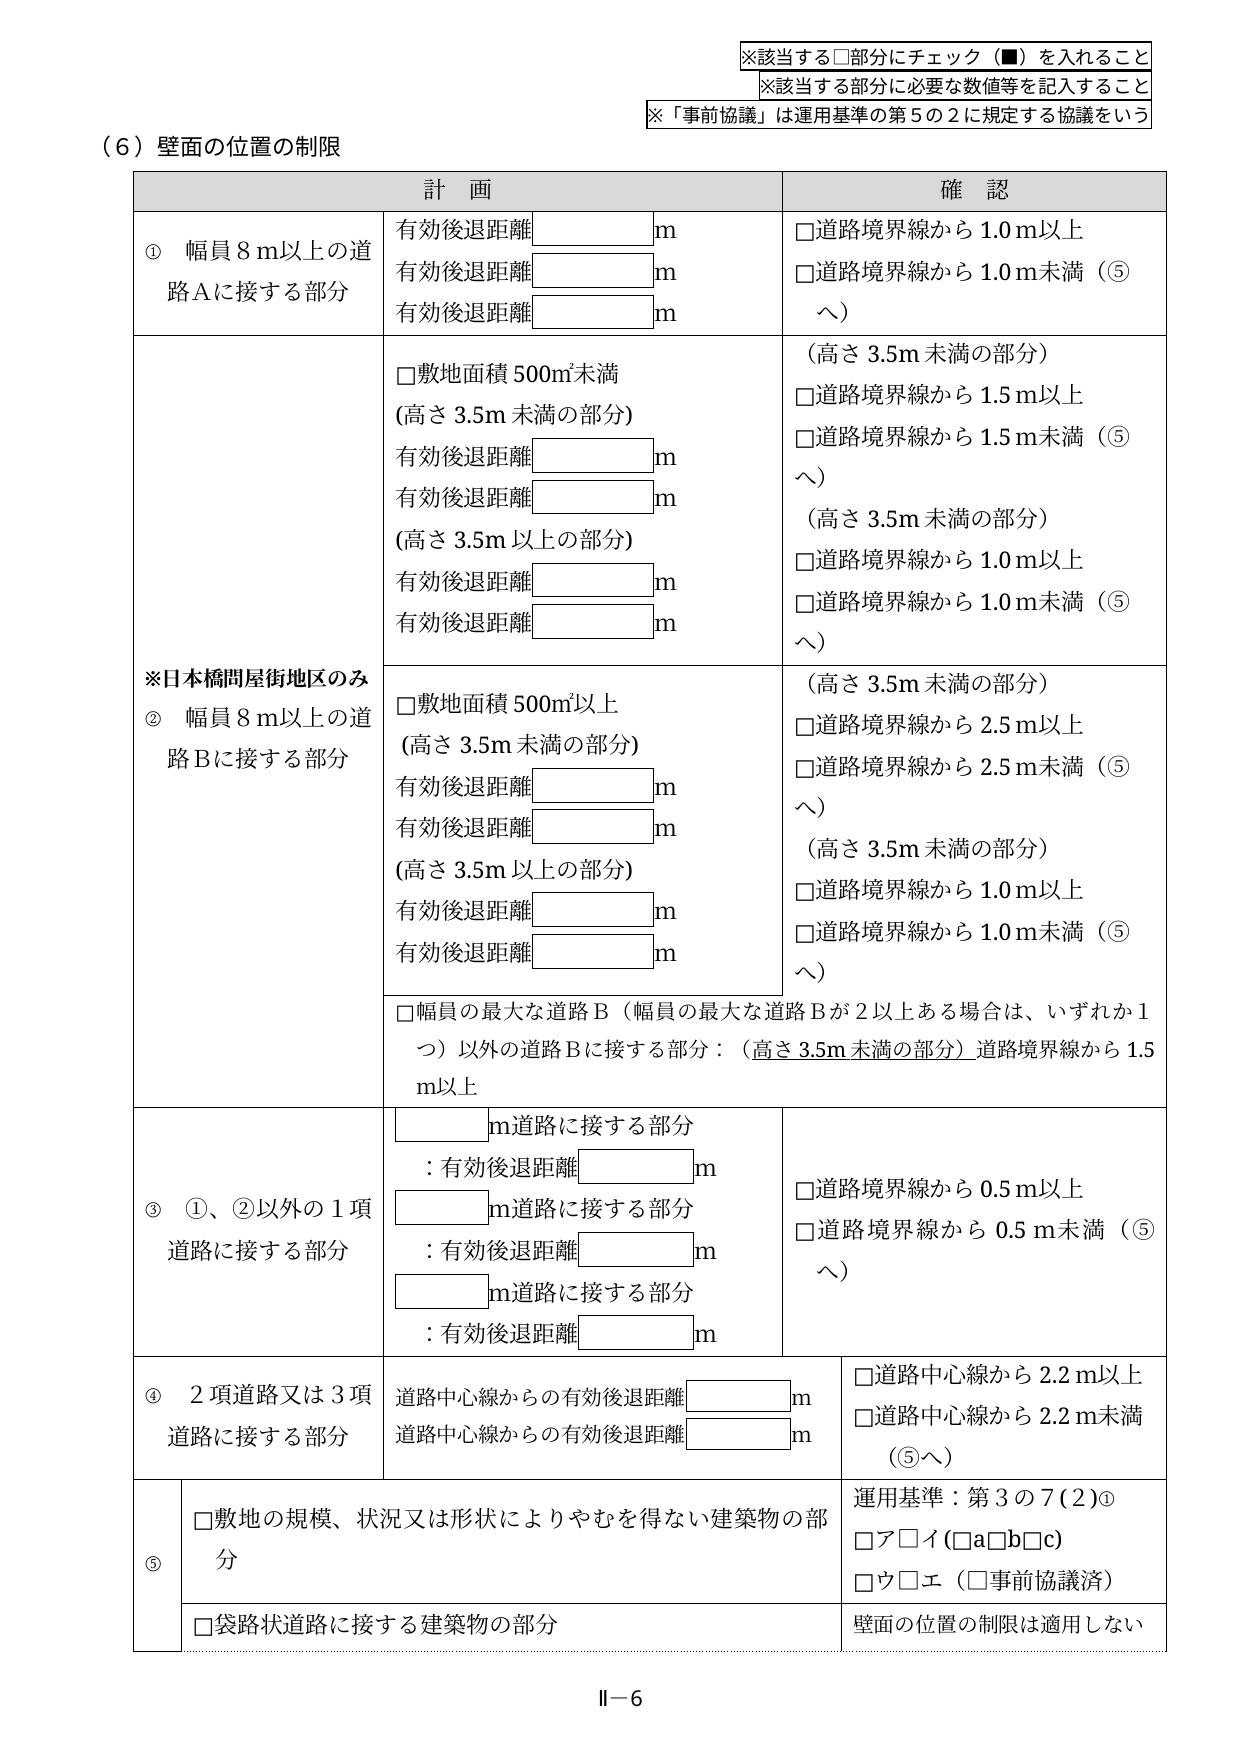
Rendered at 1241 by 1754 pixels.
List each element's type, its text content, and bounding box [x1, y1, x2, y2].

table_cell ① 幅員８ｍ以上の道路Ａに接する部分 [134, 212, 383, 335]
table_cell □道路中心線から2.2ｍ以上 □道路中心線から2.2ｍ未満 （⑤へ） [842, 1357, 1166, 1479]
table_cell □敷地の規模、状況又は形状によりやむを得ない建築物の部分 [182, 1480, 841, 1603]
table_cell □敷地面積500㎡以上 (高さ3.5m未満の部分) 有効後退距離 ｍ 有効後退距離 ｍ (高さ3.5m以上の部分) 有効後退距離 ｍ 有効後退距離 ｍ [384, 666, 782, 994]
table_cell ⑤ [134, 1480, 181, 1651]
table_cell （高さ3.5m未満の部分） □道路境界線から2.5ｍ以上 □道路境界線から2.5ｍ未満（⑤へ） （高さ3.5m未満の部分） □道路境界線から1.0ｍ以上 □道路境界線から1.0ｍ未満（⑤へ） [783, 666, 1166, 994]
table_cell （高さ3.5m未満の部分） □道路境界線から1.5ｍ以上 □道路境界線から1.5ｍ未満（⑤へ） （高さ3.5m未満の部分） □道路境界線から1.0ｍ以上 □道路境界線から1.0ｍ未満（⑤へ） [783, 336, 1166, 665]
table_cell □敷地面積500㎡未満 (高さ3.5m未満の部分) 有効後退距離 ｍ 有効後退距離 ｍ (高さ3.5m以上の部分) 有効後退距離 ｍ 有効後退距離 ｍ [384, 336, 782, 665]
table_cell ③ ①、②以外の１項道路に接する部分 [134, 1108, 383, 1356]
table_cell 有効後退距離 ｍ 有効後退距離 ｍ 有効後退距離 ｍ [384, 212, 782, 335]
table_header 確 認 [783, 172, 1166, 211]
text （６）壁面の位置の制限 [89, 129, 1152, 162]
table_header 計 画 [134, 172, 782, 211]
table_cell ｍ道路に接する部分 ：有効後退距離 ｍ ｍ道路に接する部分 ：有効後退距離 ｍ ｍ道路に接する部分 ：有効後退距離 ｍ [384, 1108, 782, 1356]
table_cell □道路境界線から0.5ｍ以上 □道路境界線から0.5ｍ未満（⑤へ） [783, 1108, 1166, 1356]
table_cell □幅員の最大な道路Ｂ（幅員の最大な道路Ｂが２以上ある場合は、いずれか１つ）以外の道路Ｂに接する部分：（高さ3.5m未満の部分）道路境界線から1.5ｍ以上 [384, 995, 1166, 1107]
table_cell 道路中心線からの有効後退距離 ｍ 道路中心線からの有効後退距離 ｍ [384, 1357, 841, 1479]
table_cell 壁面の位置の制限は適用しない [842, 1604, 1166, 1651]
table_cell ④ ２項道路又は３項道路に接する部分 [134, 1357, 383, 1479]
table_cell 運用基準：第３の７(２)① □ア□イ(□a□b□c) □ウ□エ（□事前協議済） [842, 1480, 1166, 1603]
table_cell □道路境界線から1.0ｍ以上 □道路境界線から1.0ｍ未満（⑤へ） [783, 212, 1166, 335]
table_cell □袋路状道路に接する建築物の部分 [182, 1604, 841, 1651]
table_cell ※日本橋問屋街地区のみ ② 幅員８ｍ以上の道路Ｂに接する部分 [134, 336, 383, 1107]
